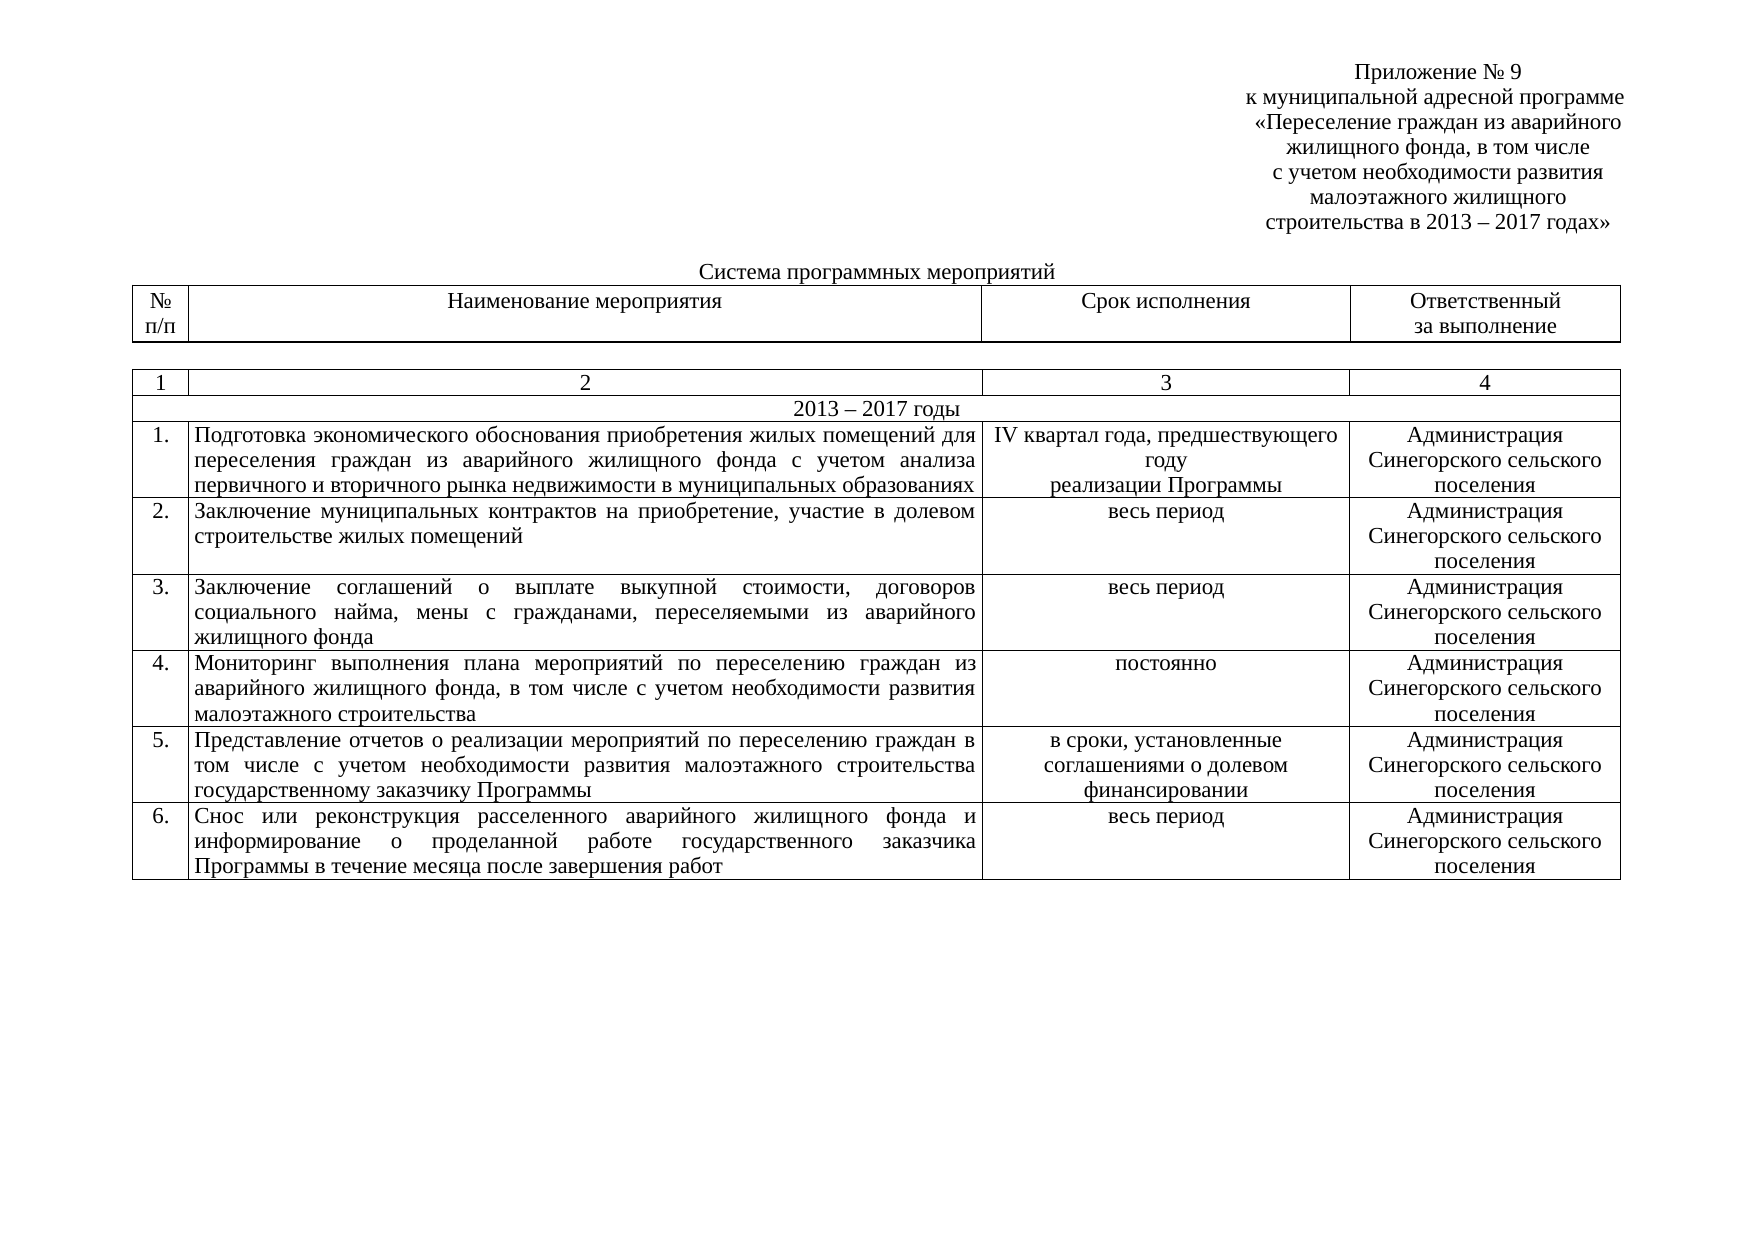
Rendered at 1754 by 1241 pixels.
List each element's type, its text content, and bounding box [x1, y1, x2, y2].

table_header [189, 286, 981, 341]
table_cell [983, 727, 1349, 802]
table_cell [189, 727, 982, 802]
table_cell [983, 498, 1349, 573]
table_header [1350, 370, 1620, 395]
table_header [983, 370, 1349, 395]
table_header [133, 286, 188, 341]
text с учетом необходимости развития малоэтажного жилищного строительства в 2013 – 2017 годах» [1240, 159, 1636, 234]
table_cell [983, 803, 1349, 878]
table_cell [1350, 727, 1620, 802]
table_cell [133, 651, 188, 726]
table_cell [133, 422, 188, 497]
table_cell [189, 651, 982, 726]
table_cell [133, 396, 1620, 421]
text Приложение № 9 [1240, 59, 1636, 84]
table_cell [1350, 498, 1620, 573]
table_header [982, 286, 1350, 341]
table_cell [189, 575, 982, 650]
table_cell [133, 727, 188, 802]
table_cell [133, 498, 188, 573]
text к муниципальной адресной программе «Переселение граждан из аварийного жилищного фонда, в том числе [1240, 84, 1636, 159]
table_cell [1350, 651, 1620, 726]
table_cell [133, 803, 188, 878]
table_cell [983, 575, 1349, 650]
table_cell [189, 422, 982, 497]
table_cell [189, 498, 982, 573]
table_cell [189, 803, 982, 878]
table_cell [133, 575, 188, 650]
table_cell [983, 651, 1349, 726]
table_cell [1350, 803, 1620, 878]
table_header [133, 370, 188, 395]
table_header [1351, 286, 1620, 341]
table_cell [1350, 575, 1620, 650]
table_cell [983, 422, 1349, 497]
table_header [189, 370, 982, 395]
text Система программных мероприятий [118, 259, 1636, 284]
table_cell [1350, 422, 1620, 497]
